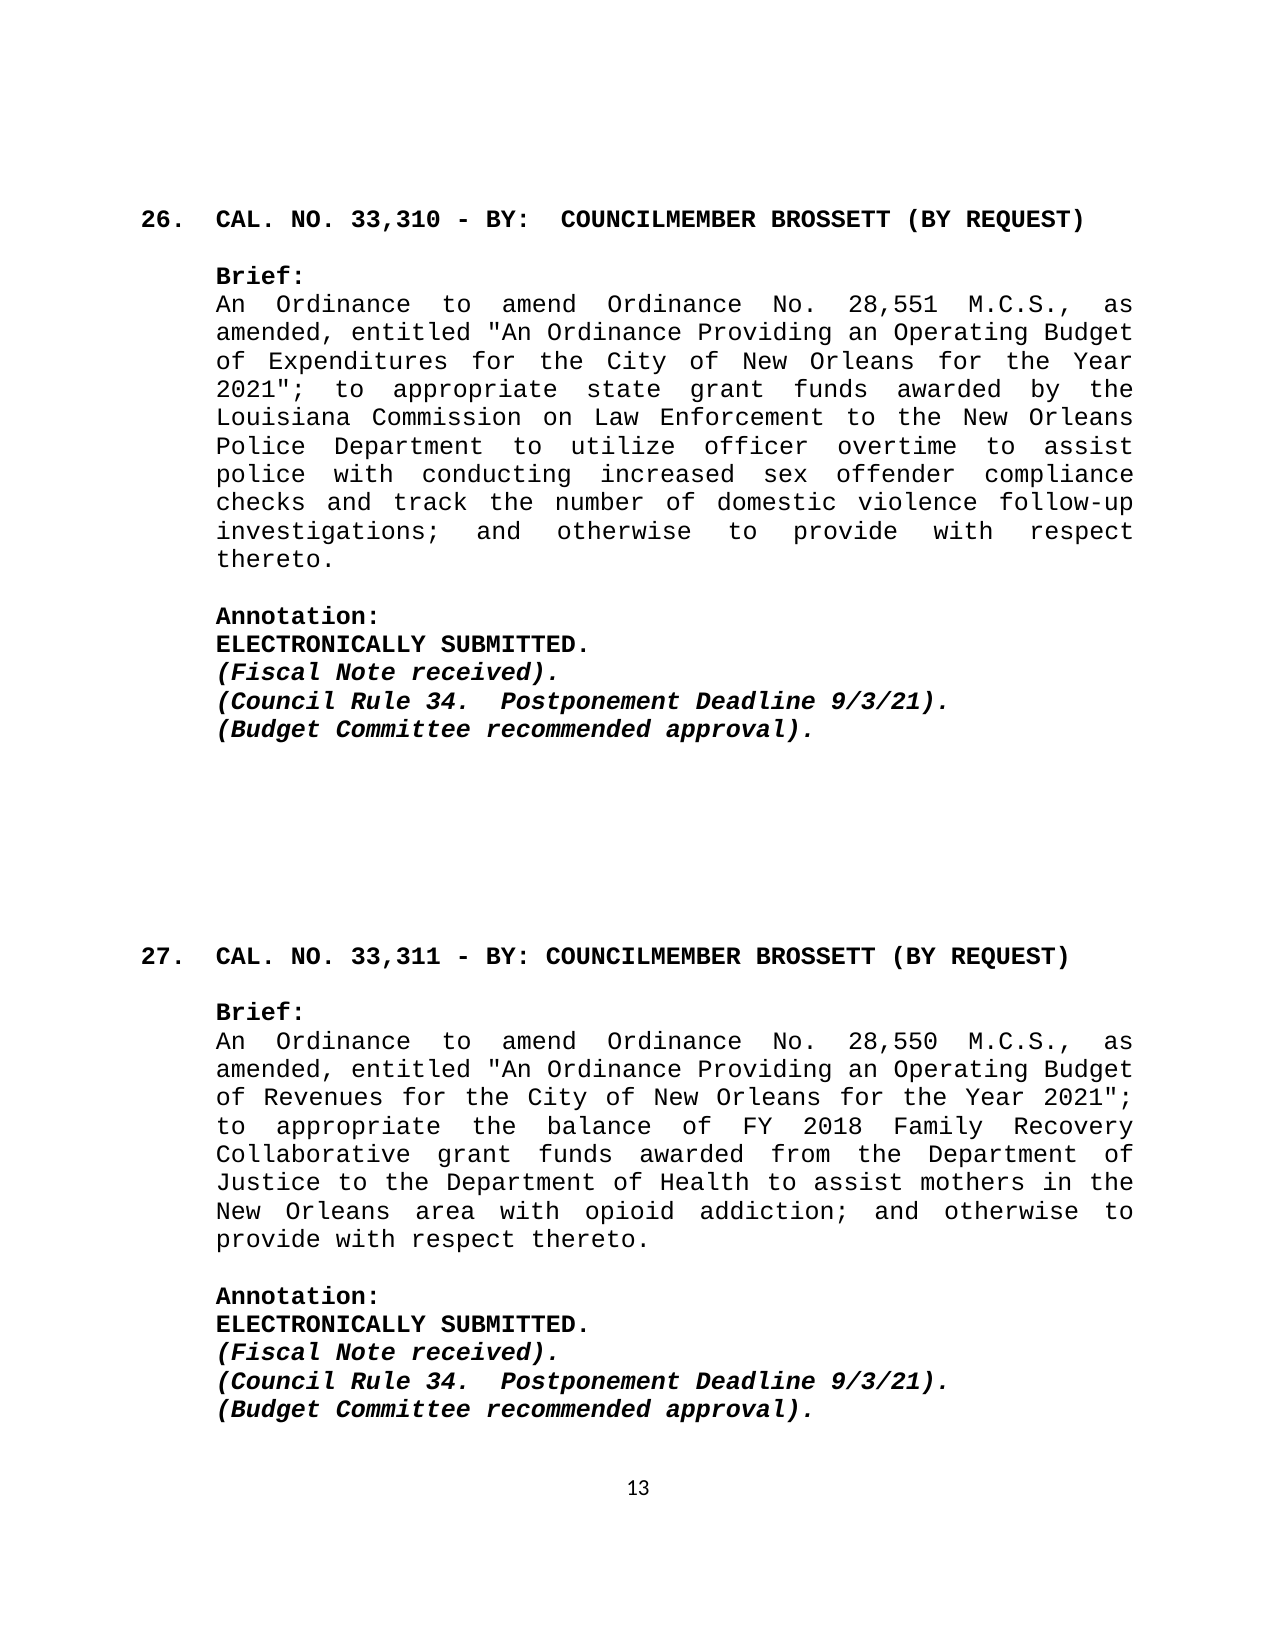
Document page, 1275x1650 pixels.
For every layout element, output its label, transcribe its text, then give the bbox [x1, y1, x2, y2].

text (Council Rule 34. Postponement Deadline 9/3/21). [216, 1368, 1134, 1397]
text Brief: [216, 263, 1134, 292]
text An Ordinance to amend Ordinance No. 28,551 M.C.S., as amended, entitled "An Ordinance Providing an Operating Budget of Expenditures for the City of New Orleans for the Year 2021"; to appropriate state grant funds awarded by the Louisiana Commission on Law Enforcement to the New Orleans Police Department to utilize officer overtime to assist police with conducting increased sex offender compliance checks and track the number of domestic violence follow-up investigations; and otherwise to provide with respect thereto. [216, 292, 1134, 575]
text An Ordinance to amend Ordinance No. 28,550 M.C.S., as amended, entitled "An Ordinance Providing an Operating Budget of Revenues for the City of New Orleans for the Year 2021"; to appropriate the balance of FY 2018 Family Recovery Collaborative grant funds awarded from the Department of Justice to the Department of Health to assist mothers in the New Orleans area with opioid addiction; and otherwise to provide with respect thereto. [216, 1028, 1134, 1255]
list CAL. NO. 33,311 - BY: COUNCILMEMBER BROSSETT (BY REQUEST) [141, 943, 1134, 972]
text Annotation: [216, 1283, 1134, 1312]
text (Fiscal Note received). [216, 1340, 1134, 1368]
text ELECTRONICALLY SUBMITTED. [216, 1312, 1134, 1340]
list CAL. NO. 33,310 - BY: COUNCILMEMBER BROSSETT (BY REQUEST) [141, 207, 1134, 235]
text (Fiscal Note received). [216, 660, 1134, 688]
text Brief: [216, 1000, 1134, 1028]
text ELECTRONICALLY SUBMITTED. [216, 632, 1134, 660]
text (Budget Committee recommended approval). [216, 717, 1134, 745]
text Annotation: [216, 603, 1134, 632]
text (Budget Committee recommended approval). [216, 1397, 1134, 1425]
text (Council Rule 34. Postponement Deadline 9/3/21). [216, 688, 1134, 717]
